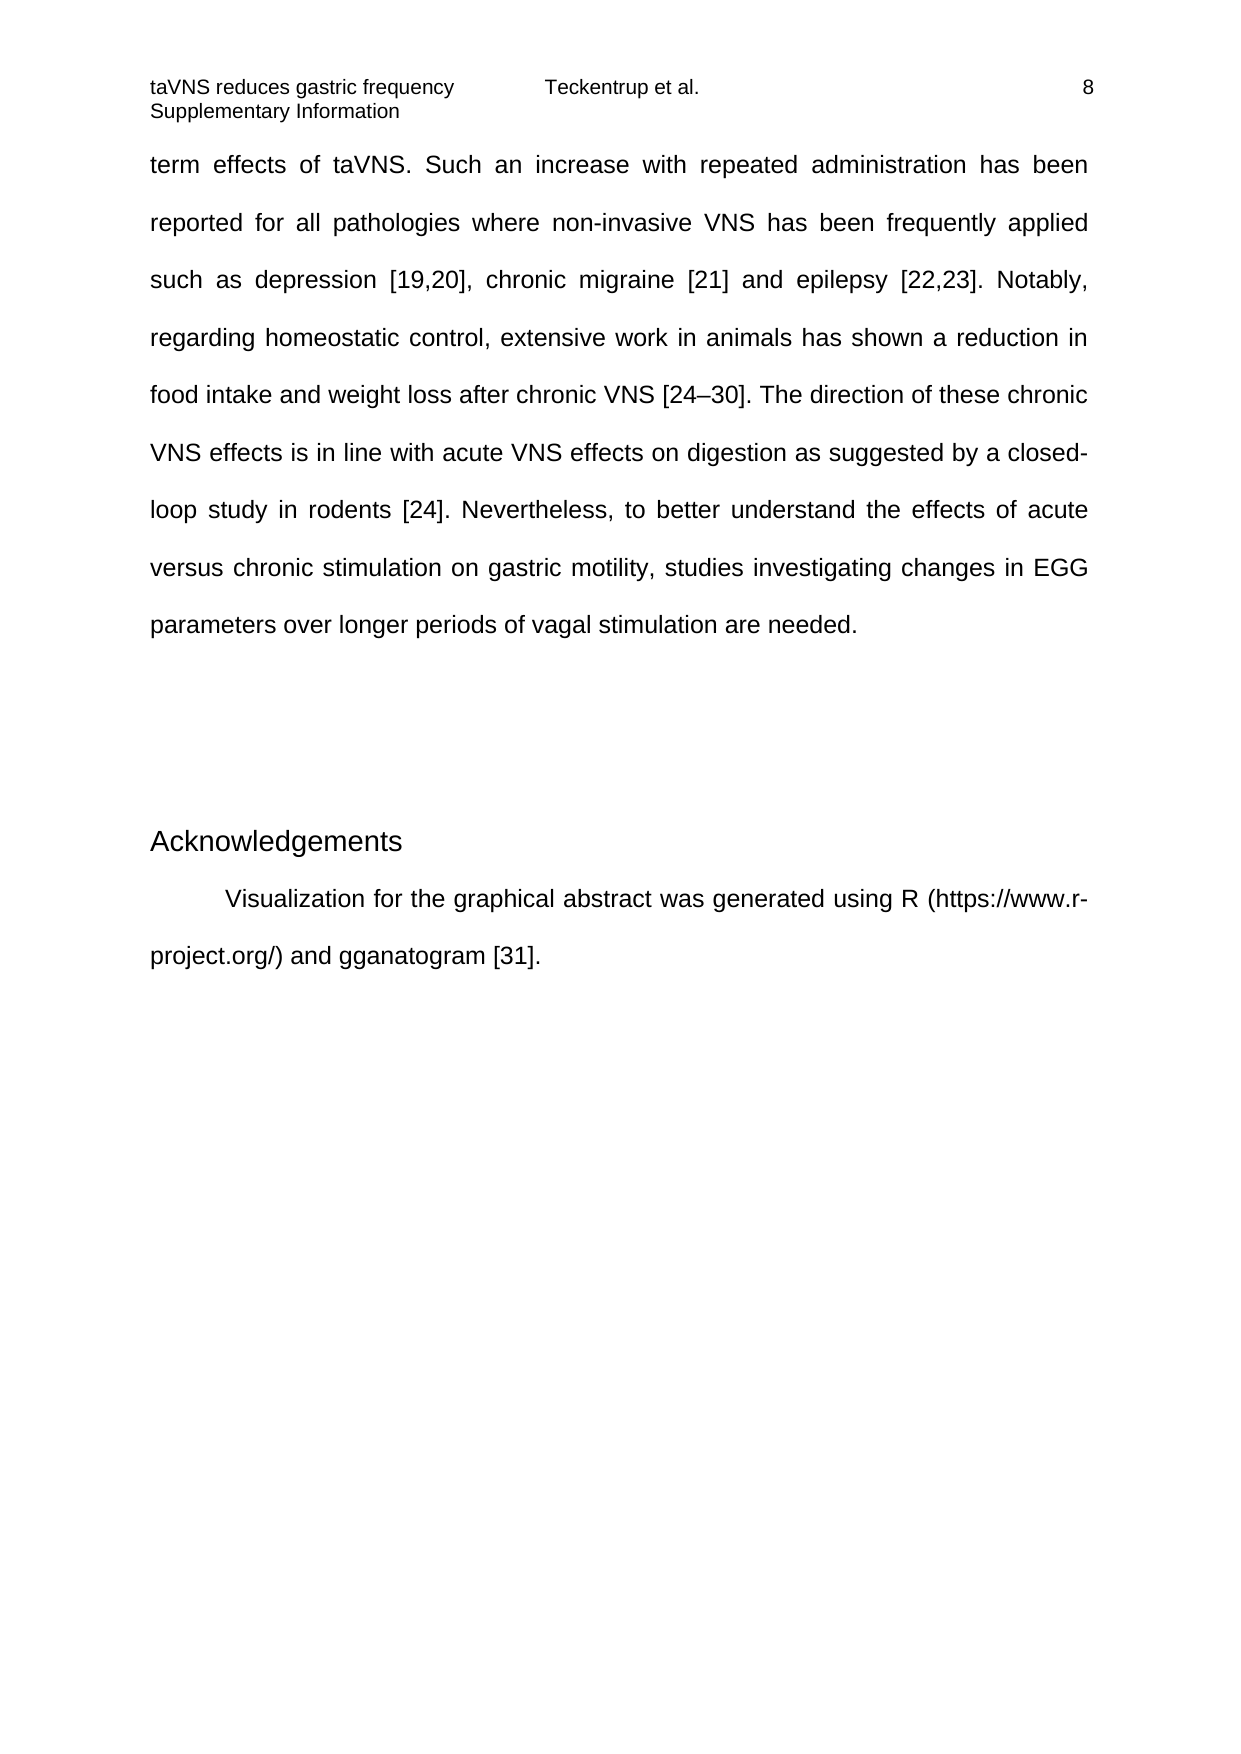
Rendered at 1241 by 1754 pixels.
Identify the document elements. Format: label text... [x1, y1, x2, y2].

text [150, 150, 1090, 639]
subtitle Acknowledgements [150, 824, 1090, 858]
text Visualization for the graphical abstract was generated using R (https://www.r-project.org/) and gganatogram [31]. [150, 883, 1090, 970]
